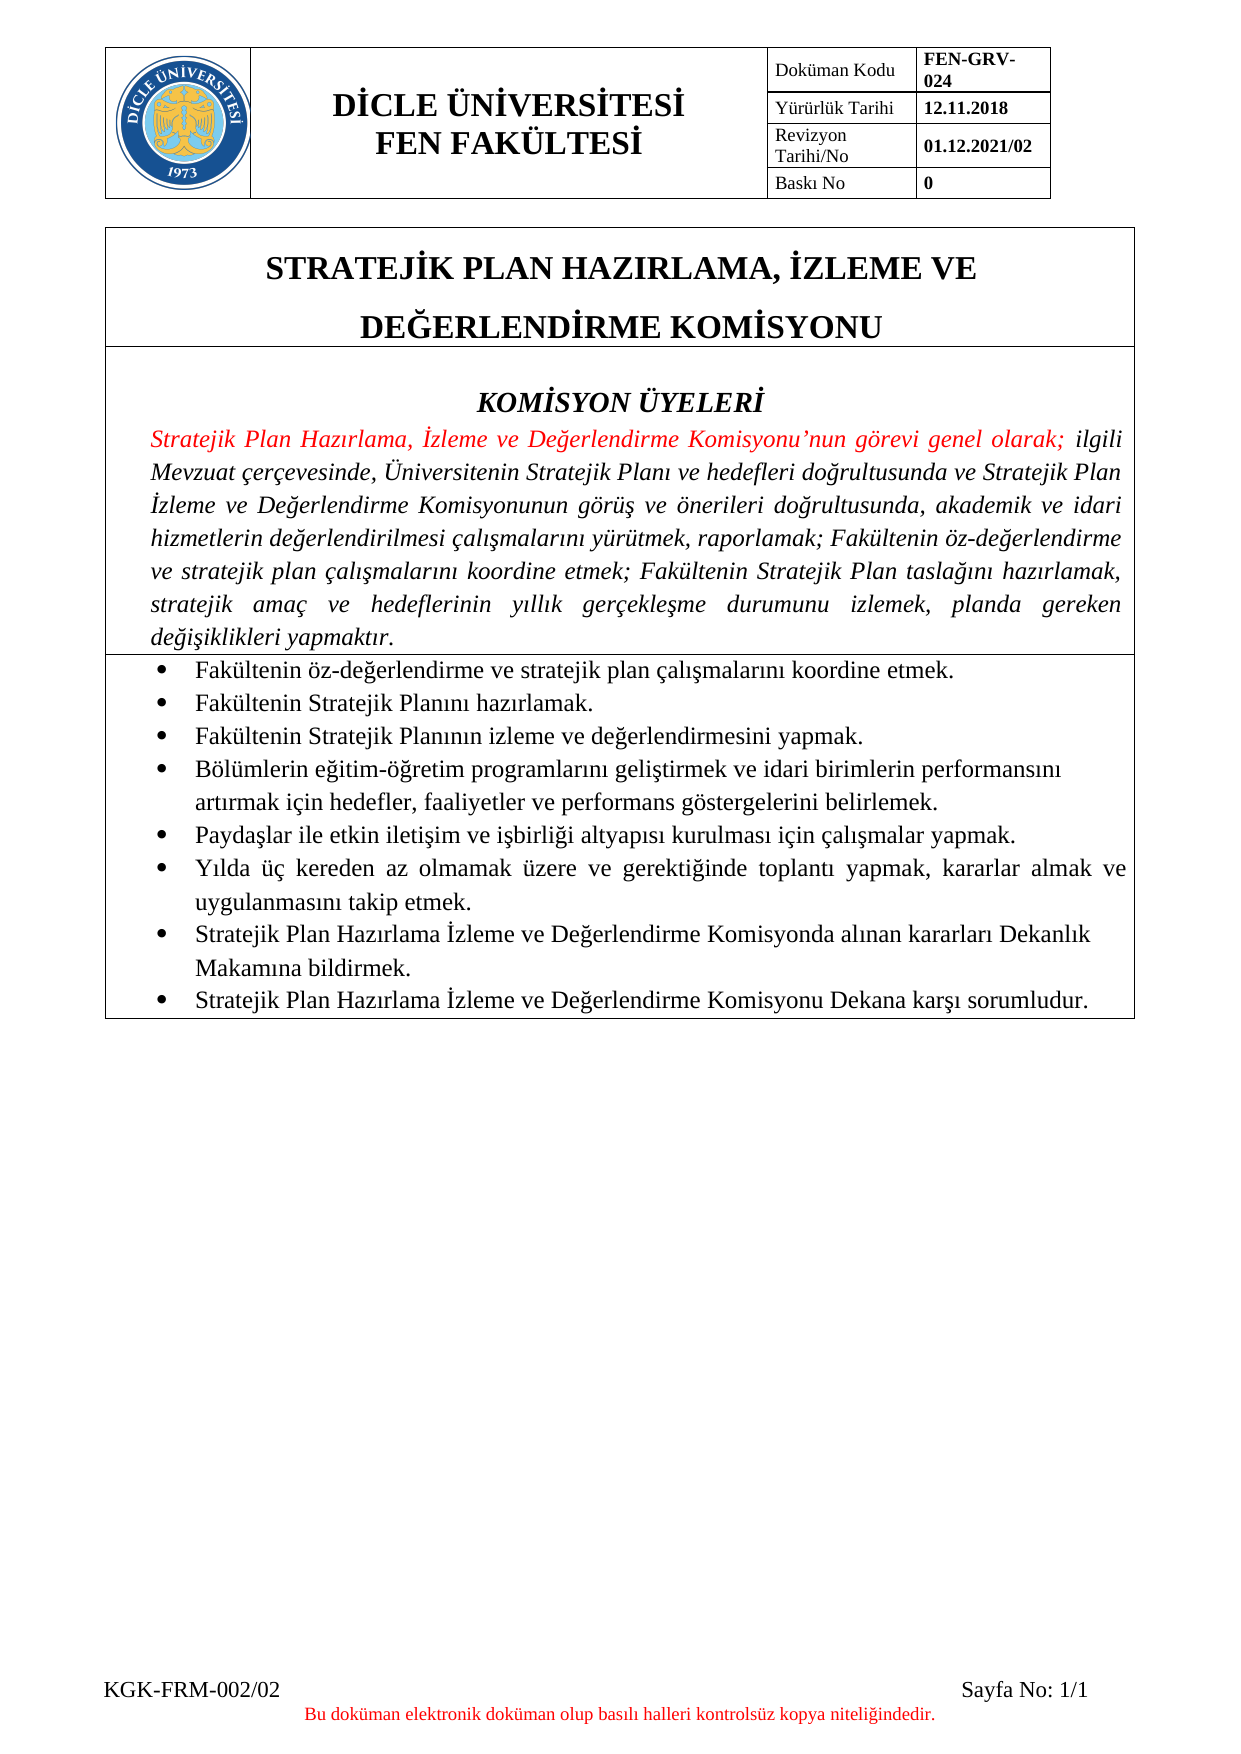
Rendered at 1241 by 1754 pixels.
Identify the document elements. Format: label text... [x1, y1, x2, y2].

table_header STRATEJİK PLAN HAZIRLAMA, İZLEME VE DEĞERLENDİRME KOMİSYONU [106, 228, 1134, 346]
picture [112, 53, 251, 193]
table_cell Fakültenin öz-değerlendirme ve stratejik plan çalışmalarını koordine etmek. Fakültenin Stratejik Planını hazırlamak. Fakültenin Stratejik Planının izleme ve değerlendirmesini yapmak. Bölümlerin eğitim-öğretim programlarını geliştirmek ve idari birimlerin performansını artırmak için hedefler, faaliyetler ve performans göstergelerini belirlemek. Paydaşlar ile etkin iletişim ve işbirliği altyapısı kurulması için çalışmalar yapmak. Yılda üç kereden az olmamak üzere ve gerektiğinde toplantı yapmak, kararlar almak ve uygulanmasını takip etmek. Stratejik Plan Hazırlama İzleme ve Değerlendirme Komisyonda alınan kararları Dekanlık Makamına bildirmek. Stratejik Plan Hazırlama İzleme ve Değerlendirme Komisyonu Dekana karşı sorumludur. [106, 655, 1134, 1018]
table_cell KOMİSYON ÜYELERİ Stratejik Plan Hazırlama, İzleme ve Değerlendirme Komisyonu’nun görevi genel olarak; ilgili Mevzuat çerçevesinde, Üniversitenin Stratejik Planı ve hedefleri doğrultusunda ve Stratejik Plan İzleme ve Değerlendirme Komisyonunun görüş ve önerileri doğrultusunda, akademik ve idari hizmetlerin değerlendirilmesi çalışmalarını yürütmek, raporlamak; Fakültenin öz-değerlendirme ve stratejik plan çalışmalarını koordine etmek; Fakültenin Stratejik Plan taslağını hazırlamak, stratejik amaç ve hedeflerinin yıllık gerçekleşme durumunu izlemek, planda gereken değişiklikleri yapmaktır. [106, 347, 1134, 654]
